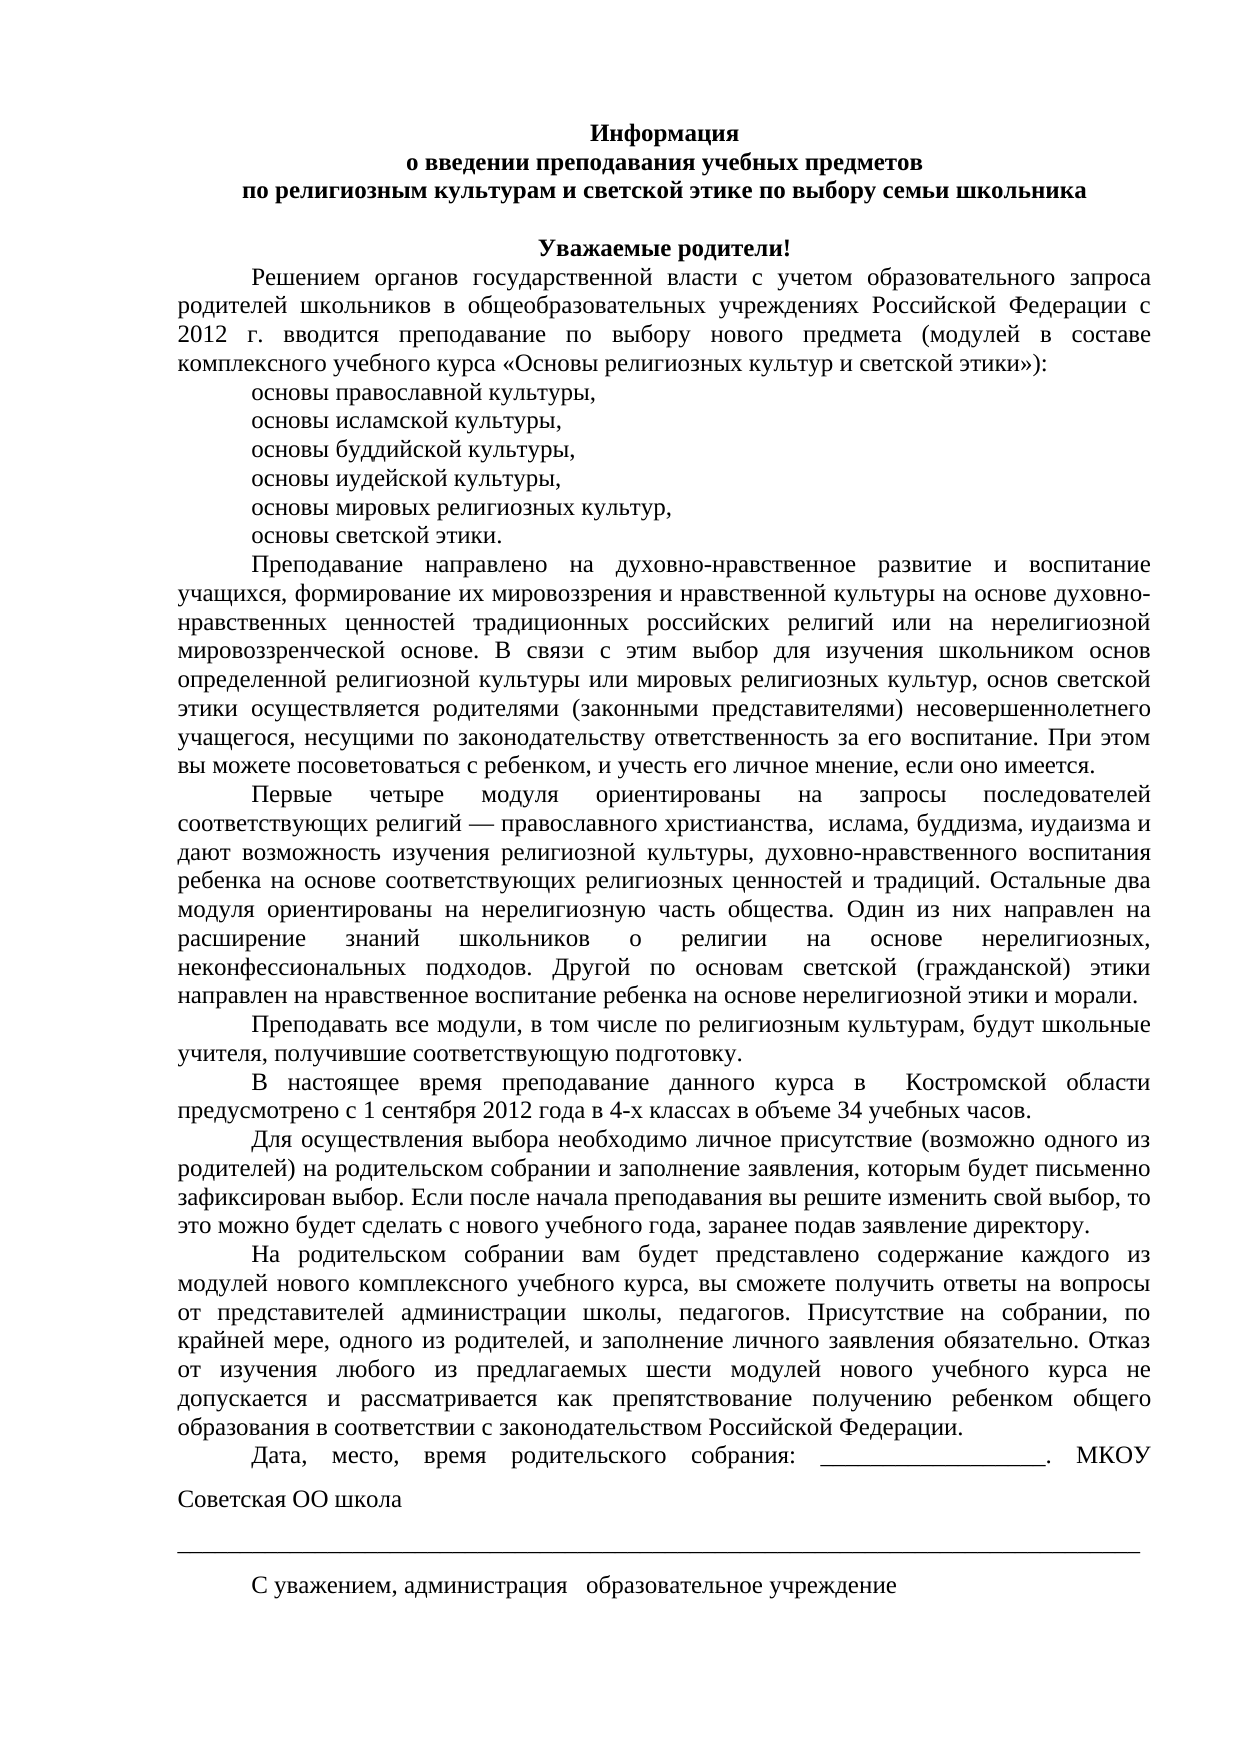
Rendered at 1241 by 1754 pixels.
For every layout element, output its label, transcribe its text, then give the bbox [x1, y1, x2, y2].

text _____________________________________________________________________________ [177, 1527, 1152, 1556]
text Решением органов государственной власти с учетом образовательного запроса родителей школьников в общеобразовательных учреждениях Российской Федерации с . вводится преподавание по выбору нового предмета (модулей в составе комплексного учебного курса «Основы религиозных культур и светской этики»): [177, 262, 1152, 377]
text основы буддийской культуры, [177, 434, 1152, 463]
text Для осуществления выбора необходимо личное присутствие (возможно одного из родителей) на родительском собрании и заполнение заявления, которым будет письменно зафиксирован выбор. Если после начала преподавания вы решите изменить свой выбор, то это можно будет сделать с нового учебного года, заранее подав заявление директору. [177, 1124, 1152, 1239]
text по религиозным культурам и светской этике по выбору семьи школьника [177, 176, 1152, 204]
text Уважаемые родители! [177, 233, 1152, 262]
text Преподавать все модули, в том числе по религиозным культурам, будут школьные учителя, получившие соответствующую подготовку. [177, 1009, 1152, 1067]
text о введении преподавания учебных предметов [177, 147, 1152, 176]
text В настоящее время преподавание данного курса в Костромской области предусмотрено с 1 сентября 2012 года в 4-х классах в объеме 34 учебных часов. [177, 1067, 1152, 1124]
text С уважением, администрация образовательное учреждение [177, 1570, 1152, 1599]
text основы православной культуры, [177, 377, 1152, 406]
text Преподавание направлено на духовно-нравственное развитие и воспитание учащихся, формирование их мировоззрения и нравственной культуры на основе духовно-нравственных ценностей традиционных российских религий или на нерелигиозной мировоззренческой основе. В связи с этим выбор для изучения школьником основ определенной религиозной культуры или мировых религиозных культур, основ светской этики осуществляется родителями (законными представителями) несовершеннолетнего учащегося, несущими по законодательству ответственность за его воспитание. При этом вы можете посоветоваться с ребенком, и учесть его личное мнение, если оно имеется. [177, 549, 1152, 779]
text основы мировых религиозных культур, [177, 492, 1152, 521]
text Информация [177, 118, 1152, 147]
text Дата, место, время родительского собрания: __________________. МКОУ Советская ОО школа [177, 1441, 1152, 1512]
text основы исламской культуры, [177, 406, 1152, 434]
text На родительском собрании вам будет представлено содержание каждого из модулей нового комплексного учебного курса, вы сможете получить ответы на вопросы от представителей администрации школы, педагогов. Присутствие на собрании, по крайней мере, одного из родителей, и заполнение личного заявления обязательно. Отказ от изучения любого из предлагаемых шести модулей нового учебного курса не допускается и рассматривается как препятствование получению ребенком общего образования в соответствии с законодательством Российской Федерации. [177, 1239, 1152, 1441]
text основы светской этики. [177, 521, 1152, 549]
text основы иудейской культуры, [177, 463, 1152, 492]
text Первые четыре модуля ориентированы на запросы последователей соответствующих религий — православного христианства, ислама, буддизма, иудаизма и дают возможность изучения религиозной культуры, духовно-нравственного воспитания ребенка на основе соответствующих религиозных ценностей и традиций. Остальные два модуля ориентированы на нерелигиозную часть общества. Один из них направлен на расширение знаний школьников о религии на основе нерелигиозных, неконфессиональных подходов. Другой по основам светской (гражданской) этики направлен на нравственное воспитание ребенка на основе нерелигиозной этики и морали. [177, 779, 1152, 1009]
